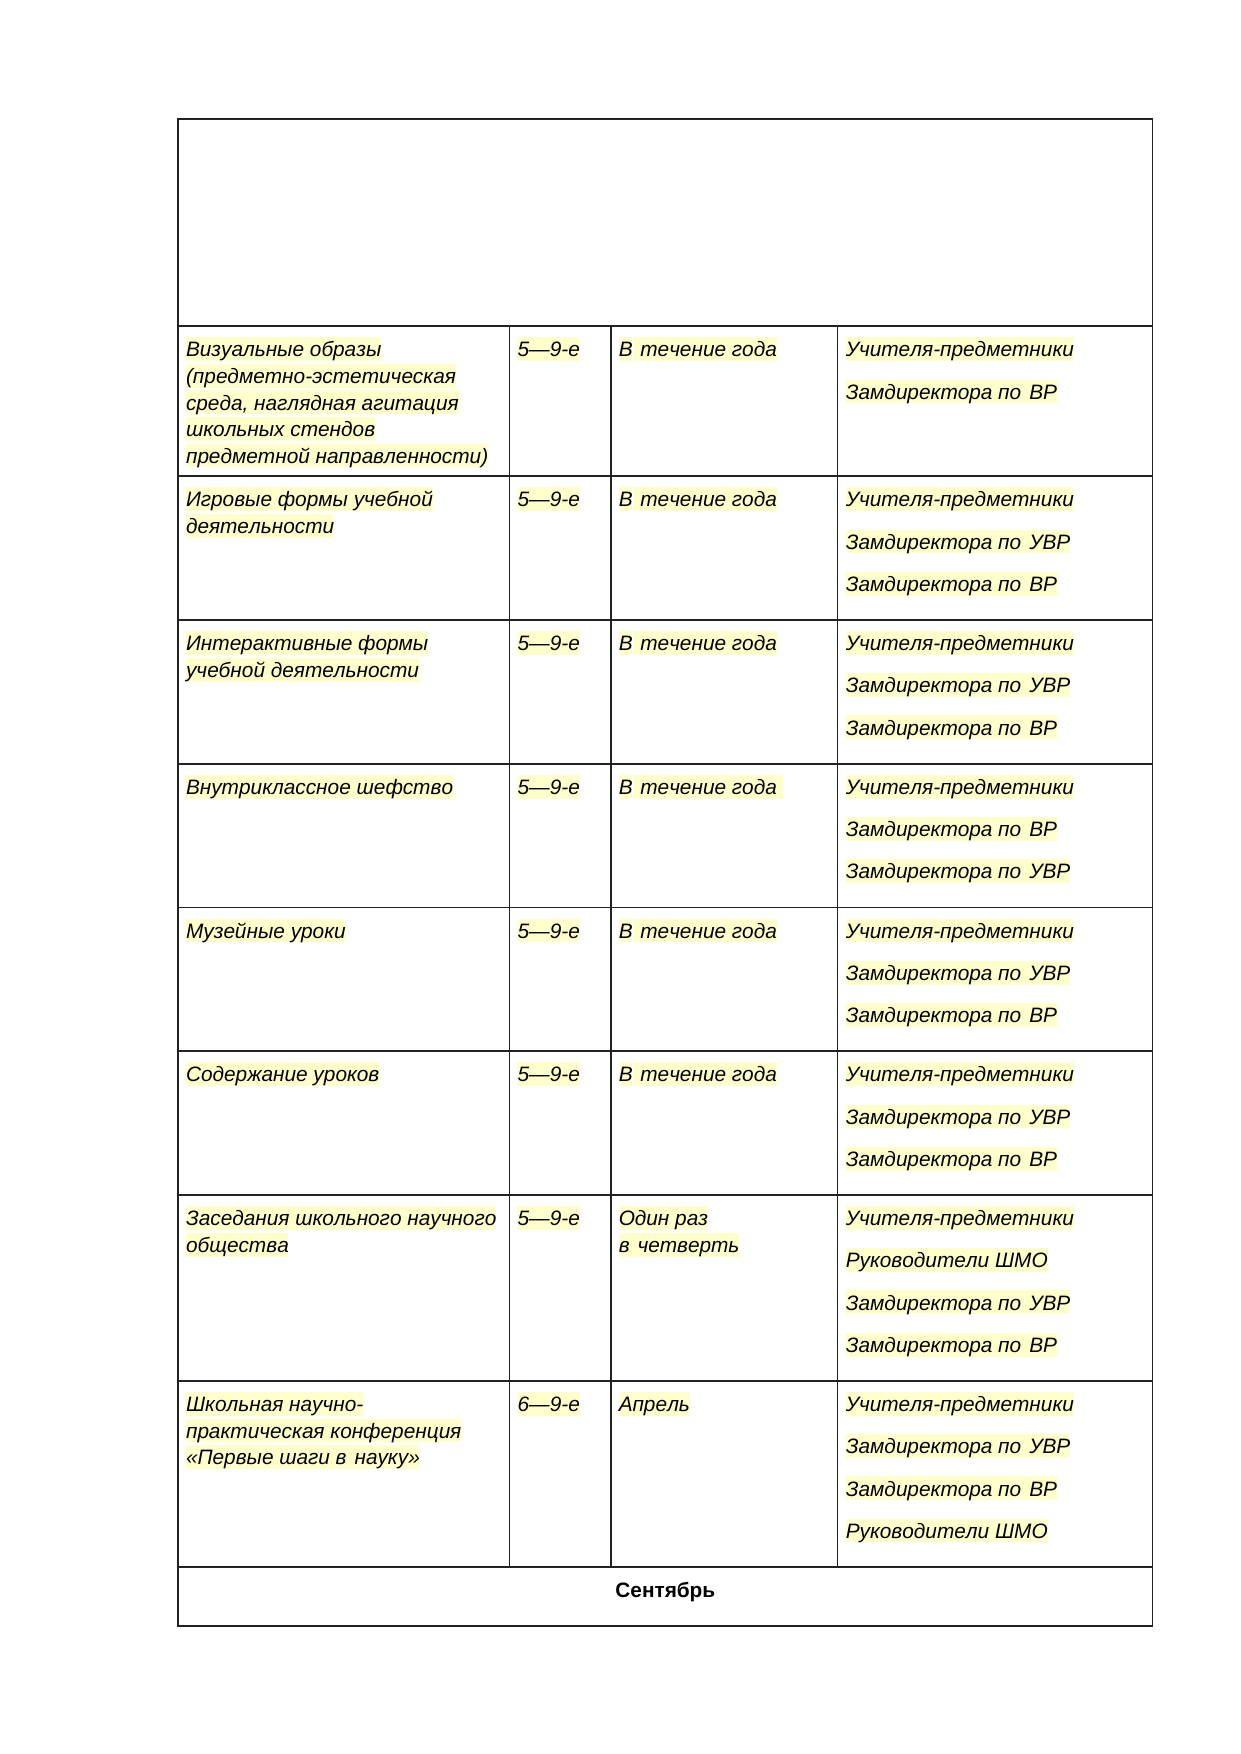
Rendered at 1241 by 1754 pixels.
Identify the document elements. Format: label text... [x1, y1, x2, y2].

table_cell Учителя-предметники Замдиректора по УВР Замдиректора по ВР [838, 621, 1152, 763]
table_cell Учителя-предметники Замдиректора по УВР Замдиректора по ВР [838, 1052, 1152, 1194]
table_cell Школьная научно-практическая конференция «Первые шаги в науку» [179, 1382, 509, 1566]
table_cell Один раз в четверть [612, 1196, 837, 1380]
table_cell 6—9-е [510, 1382, 610, 1566]
table_cell В течение года [612, 1052, 837, 1194]
table_cell Игровые формы учебной деятельности [179, 477, 509, 619]
table_cell Визуальные образы (предметно-эстетическая среда, наглядная агитация школьных стендов предметной направленности) [179, 327, 509, 475]
table_cell Учителя-предметники Замдиректора по УВР Замдиректора по ВР [838, 477, 1152, 619]
table_cell В течение года [612, 327, 837, 475]
table_cell 5—9-е [510, 621, 610, 763]
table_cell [179, 120, 1152, 325]
table_cell Интерактивные формы учебной деятельности [179, 621, 509, 763]
table_cell В течение года [612, 477, 837, 619]
table_cell 5—9-е [510, 765, 610, 907]
table_cell Учителя-предметники Замдиректора по ВР Замдиректора по УВР [838, 765, 1152, 907]
table_cell Музейные уроки [179, 908, 509, 1050]
table_cell Учителя-предметники Замдиректора по УВР Замдиректора по ВР [838, 908, 1152, 1050]
table_cell 5—9-е [510, 1196, 610, 1380]
table_cell В течение года [612, 765, 837, 907]
table_cell Учителя-предметники Замдиректора по ВР [838, 327, 1152, 475]
table_cell Учителя-предметники Замдиректора по УВР Замдиректора по ВР Руководители ШМО [838, 1382, 1152, 1566]
table_cell 5—9-е [510, 477, 610, 619]
table_cell В течение года [612, 621, 837, 763]
table_cell 5—9-е [510, 327, 610, 475]
table_cell Внутриклассное шефство [179, 765, 509, 907]
table_cell Учителя-предметники Руководители ШМО Замдиректора по УВР Замдиректора по ВР [838, 1196, 1152, 1380]
table_cell Сентябрь [179, 1568, 1152, 1625]
table_cell Содержание уроков [179, 1052, 509, 1194]
table_cell 5—9-е [510, 908, 610, 1050]
table_cell Апрель [612, 1382, 837, 1566]
table_cell В течение года [612, 908, 837, 1050]
table_cell Заседания школьного научного общества [179, 1196, 509, 1380]
table_cell 5—9-е [510, 1052, 610, 1194]
